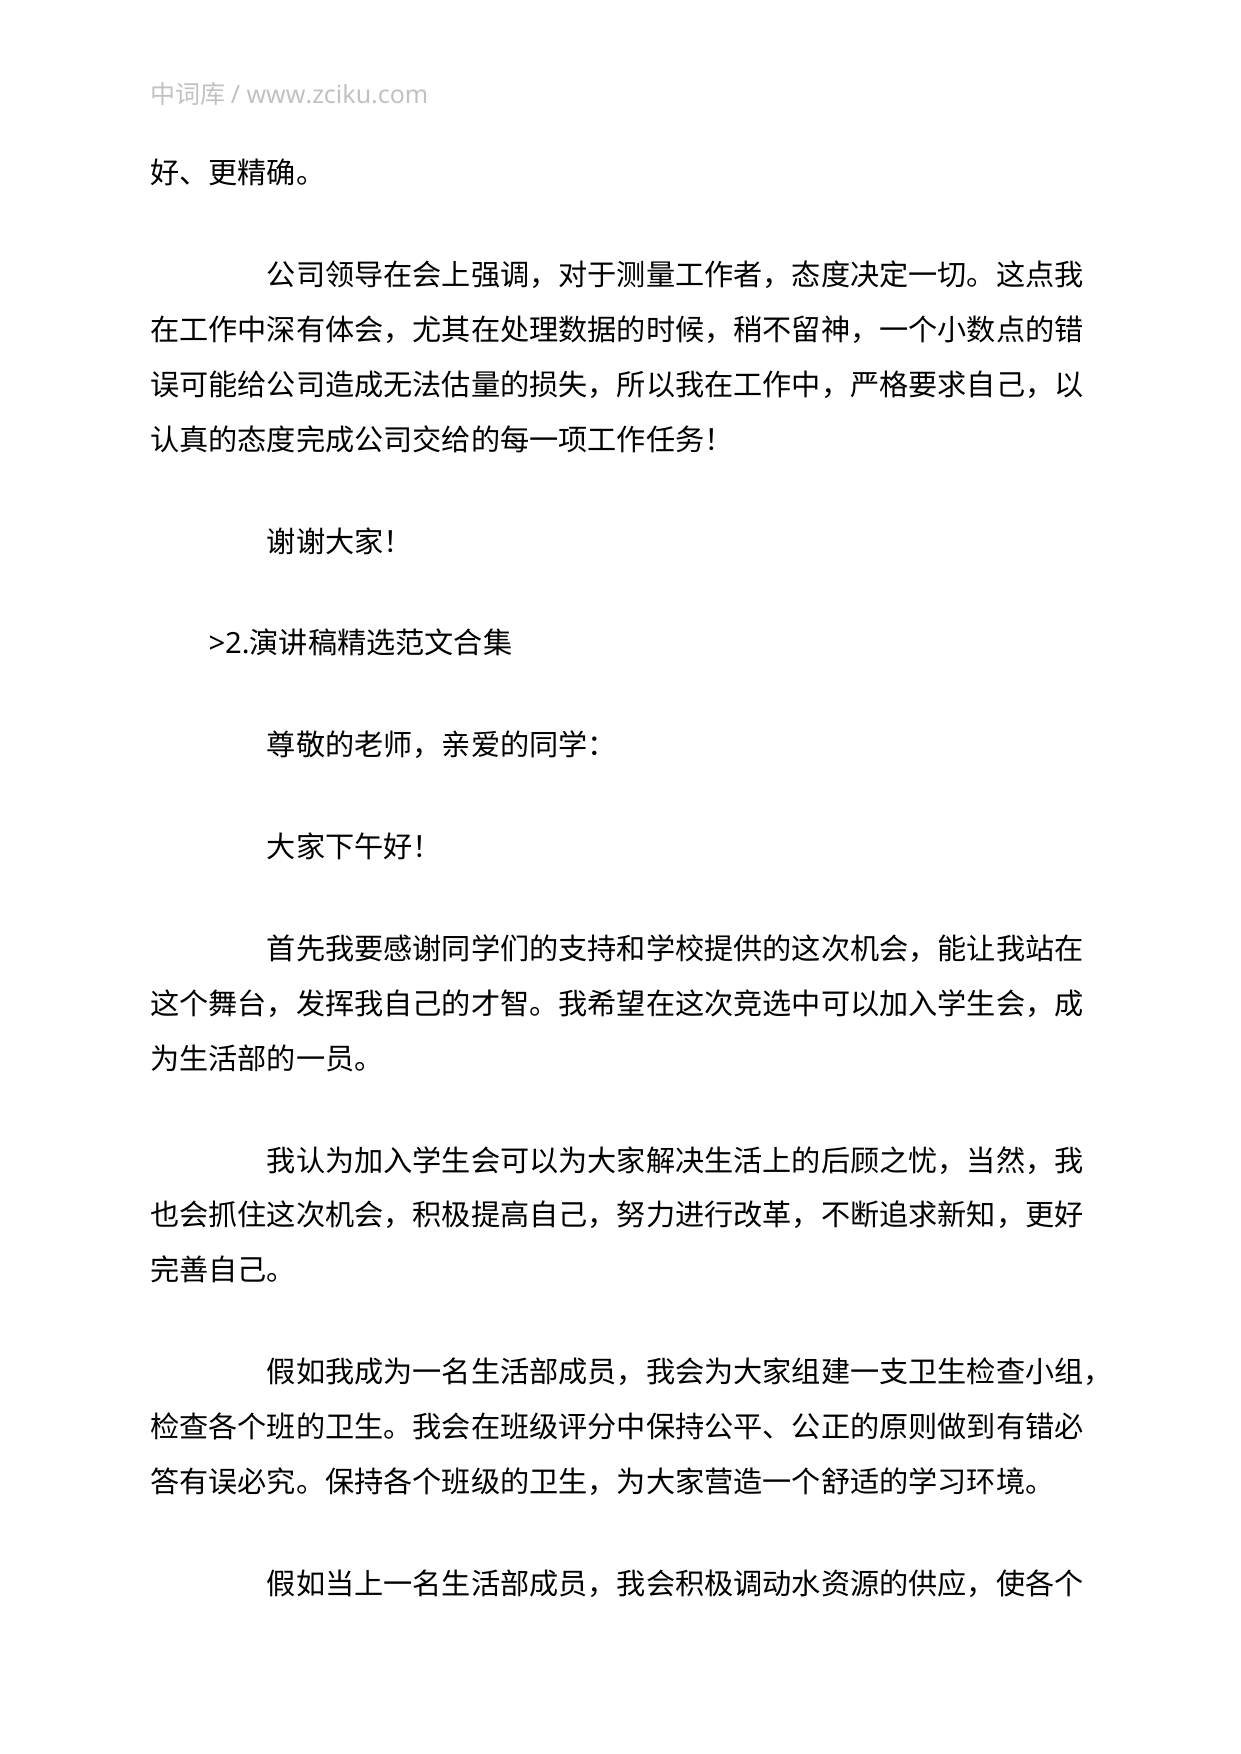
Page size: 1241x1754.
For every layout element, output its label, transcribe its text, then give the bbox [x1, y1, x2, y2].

text 谢谢大家！ [150, 518, 1090, 561]
text 我认为加入学生会可以为大家解决生活上的后顾之忧，当然，我也会抓住这次机会，积极提高自己，努力进行改革，不断追求新知，更好完善自己。 [150, 1137, 1090, 1289]
text >2.演讲稿精选范文合集 [150, 620, 1090, 662]
text 公司领导在会上强调，对于测量工作者，态度决定一切。这点我在工作中深有体会，尤其在处理数据的时候，稍不留神，一个小数点的错误可能给公司造成无法估量的损失，所以我在工作中，严格要求自己，以认真的态度完成公司交给的每一项工作任务！ [150, 252, 1090, 459]
text 假如我成为一名生活部成员，我会为大家组建一支卫生检查小组，检查各个班的卫生。我会在班级评分中保持公平、公正的原则做到有错必答有误必究。保持各个班级的卫生，为大家营造一个舒适的学习环境。 [150, 1349, 1090, 1501]
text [150, 150, 1090, 192]
text 尊敬的老师，亲爱的同学： [150, 722, 1090, 764]
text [150, 1560, 1090, 1602]
text 首先我要感谢同学们的支持和学校提供的这次机会，能让我站在这个舞台，发挥我自己的才智。我希望在这次竞选中可以加入学生会，成为生活部的一员。 [150, 926, 1090, 1078]
text 大家下午好！ [150, 824, 1090, 866]
